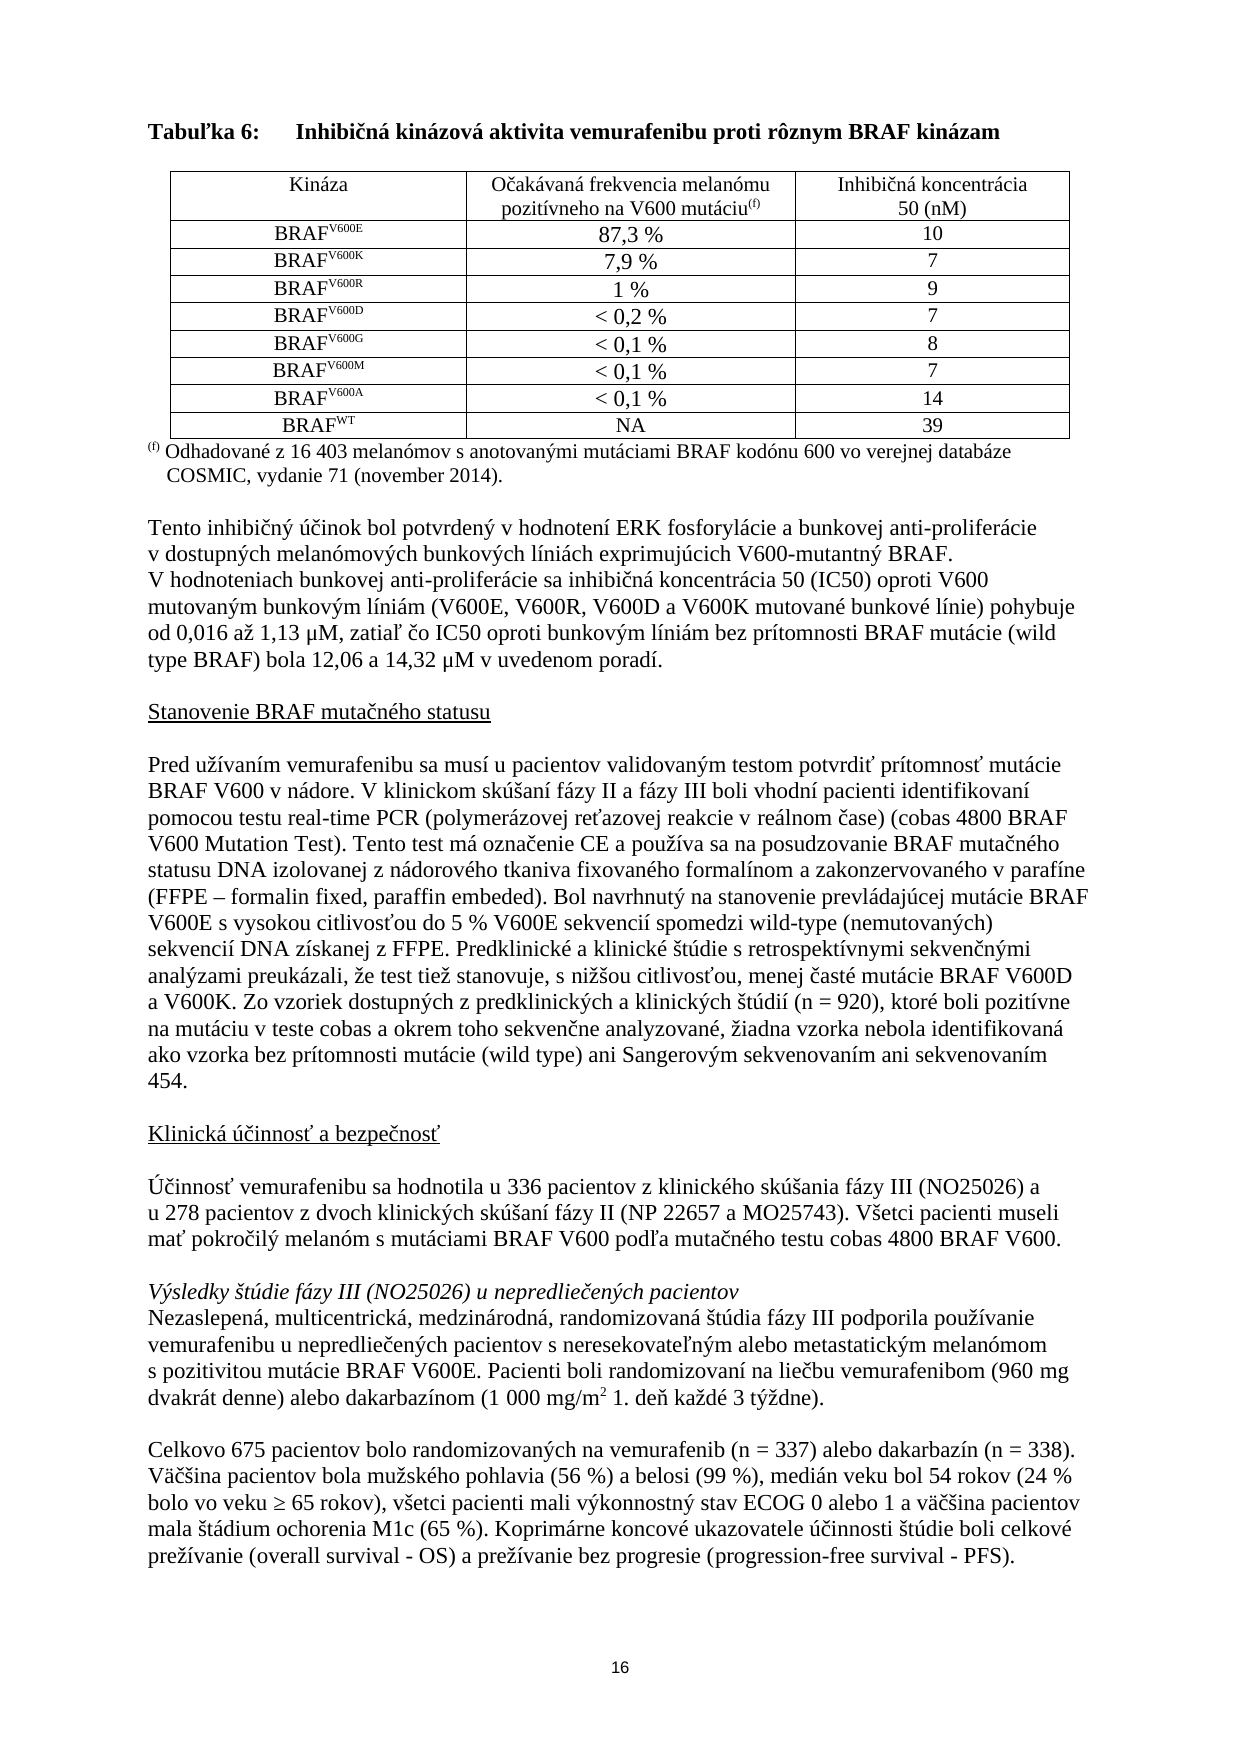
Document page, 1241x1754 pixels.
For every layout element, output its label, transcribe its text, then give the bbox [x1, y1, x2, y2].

table_cell 9 [796, 276, 1069, 302]
table_cell BRAFV600G [171, 331, 466, 357]
table_cell 10 [796, 221, 1069, 247]
table_cell 7,9 % [467, 249, 795, 275]
text (f) Odhadované z 16 403 melanómov s anotovanými mutáciami BRAF kodónu 600 vo verejnej databáze COSMIC, vydanie 71 (november 2014). [148, 439, 1092, 487]
text Celkovo 675 pacientov bolo randomizovaných na vemurafenib (n = 337) alebo dakarbazín (n = 338). Väčšina pacientov bola mužského pohlavia (56 %) a belosi (99 %), medián veku bol 54 rokov (24 % bolo vo veku ≥ 65 rokov), všetci pacienti mali výkonnostný stav ECOG 0 alebo 1 a väčšina pacientov mala štádium ochorenia M1c (65 %). Koprimárne koncové ukazovatele účinnosti štúdie boli celkové prežívanie (overall survival - OS) a prežívanie bez progresie (progression-free survival - PFS). [148, 1436, 1092, 1568]
table_cell BRAFV600A [171, 385, 466, 412]
text Tento inhibičný účinok bol potvrdený v hodnotení ERK fosforylácie a bunkovej anti-proliferácie v dostupných melanómových bunkových líniách exprimujúcich V600-mutantný BRAF. V hodnoteniach bunkovej anti-proliferácie sa inhibičná koncentrácia 50 (IC50) oproti V600 mutovaným bunkovým líniám (V600E, V600R, V600D a V600K mutované bunkové línie) pohybuje od 0,016 až 1,13 μM, zatiaľ čo IC50 oproti bunkovým líniám bez prítomnosti BRAF mutácie (wild type BRAF) bola 12,06 a 14,32 μM v uvedenom poradí. [148, 514, 1092, 672]
table_cell 14 [796, 385, 1069, 412]
text Nezaslepená, multicentrická, medzinárodná, randomizovaná štúdia fázy III podporila používanie vemurafenibu u nepredliečených pacientov s neresekovateľným alebo metastatickým melanómom s pozitivitou mutácie BRAF V600E. Pacienti boli randomizovaní na liečbu vemurafenibom (960 mg dvakrát denne) alebo dakarbazínom (1 000 mg/m2 1. deň každé 3 týždne). [148, 1304, 1092, 1410]
table_header Kináza [171, 172, 466, 220]
table_cell 8 [796, 331, 1069, 357]
text Účinnosť vemurafenibu sa hodnotila u 336 pacientov z klinického skúšania fázy III (NO25026) a u 278 pacientov z dvoch klinických skúšaní fázy II (NP 22657 a MO25743). Všetci pacienti museli mať pokročilý melanóm s mutáciami BRAF V600 podľa mutačného testu cobas 4800 BRAF V600. [148, 1173, 1092, 1252]
table_cell 87,3 % [467, 221, 795, 247]
table_cell 7 [796, 303, 1069, 329]
table_cell < 0,1 % [467, 385, 795, 412]
table_cell 7 [796, 358, 1069, 384]
table_cell BRAFV600M [171, 358, 466, 384]
table_cell 39 [796, 413, 1069, 438]
text Stanovenie BRAF mutačného statusu [148, 698, 1092, 725]
text Pred užívaním vemurafenibu sa musí u pacientov validovaným testom potvrdiť prítomnosť mutácie BRAF V600 v nádore. V klinickom skúšaní fázy II a fázy III boli vhodní pacienti identifikovaní pomocou testu real-time PCR (polymerázovej reťazovej reakcie v reálnom čase) (cobas 4800 BRAF V600 Mutation Test). Tento test má označenie CE a používa sa na posudzovanie BRAF mutačného statusu DNA izolovanej z nádorového tkaniva fixovaného formalínom a zakonzervovaného v parafíne (FFPE – formalin fixed, paraffin embeded). Bol navrhnutý na stanovenie prevládajúcej mutácie BRAF V600E s vysokou citlivosťou do 5 % V600E sekvencií spomedzi wild-type (nemutovaných) sekvencií DNA získanej z FFPE. Predklinické a klinické štúdie s retrospektívnymi sekvenčnými analýzami preukázali, že test tiež stanovuje, s nižšou citlivosťou, menej časté mutácie BRAF V600D a V600K. Zo vzoriek dostupných z predklinických a klinických štúdií (n = 920), ktoré boli pozitívne na mutáciu v teste cobas a okrem toho sekvenčne analyzované, žiadna vzorka nebola identifikovaná ako vzorka bez prítomnosti mutácie (wild type) ani Sangerovým sekvenovaním ani sekvenovaním 454. [148, 751, 1092, 1094]
table_cell 7 [796, 249, 1069, 275]
table_header Inhibičná koncentrácia 50 (nM) [796, 172, 1069, 220]
table_cell BRAFV600E [171, 221, 466, 247]
table_cell < 0,1 % [467, 331, 795, 357]
table_cell < 0,1 % [467, 358, 795, 384]
text Výsledky štúdie fázy III (NO25026) u nepredliečených pacientov [148, 1278, 1092, 1304]
table_cell BRAFV600D [171, 303, 466, 329]
table_cell NA [467, 413, 795, 438]
table_cell BRAFWT [171, 413, 466, 438]
table_cell < 0,2 % [467, 303, 795, 329]
text Tabuľka 6: Inhibičná kinázová aktivita vemurafenibu proti rôznym BRAF kinázam [148, 118, 1092, 144]
table_cell BRAFV600K [171, 249, 466, 275]
table_cell BRAFV600R [171, 276, 466, 302]
text Klinická účinnosť a bezpečnosť [148, 1120, 1092, 1146]
table_cell 1 % [467, 276, 795, 302]
table_header Očakávaná frekvencia melanómu pozitívneho na V600 mutáciu(f) [467, 172, 795, 220]
